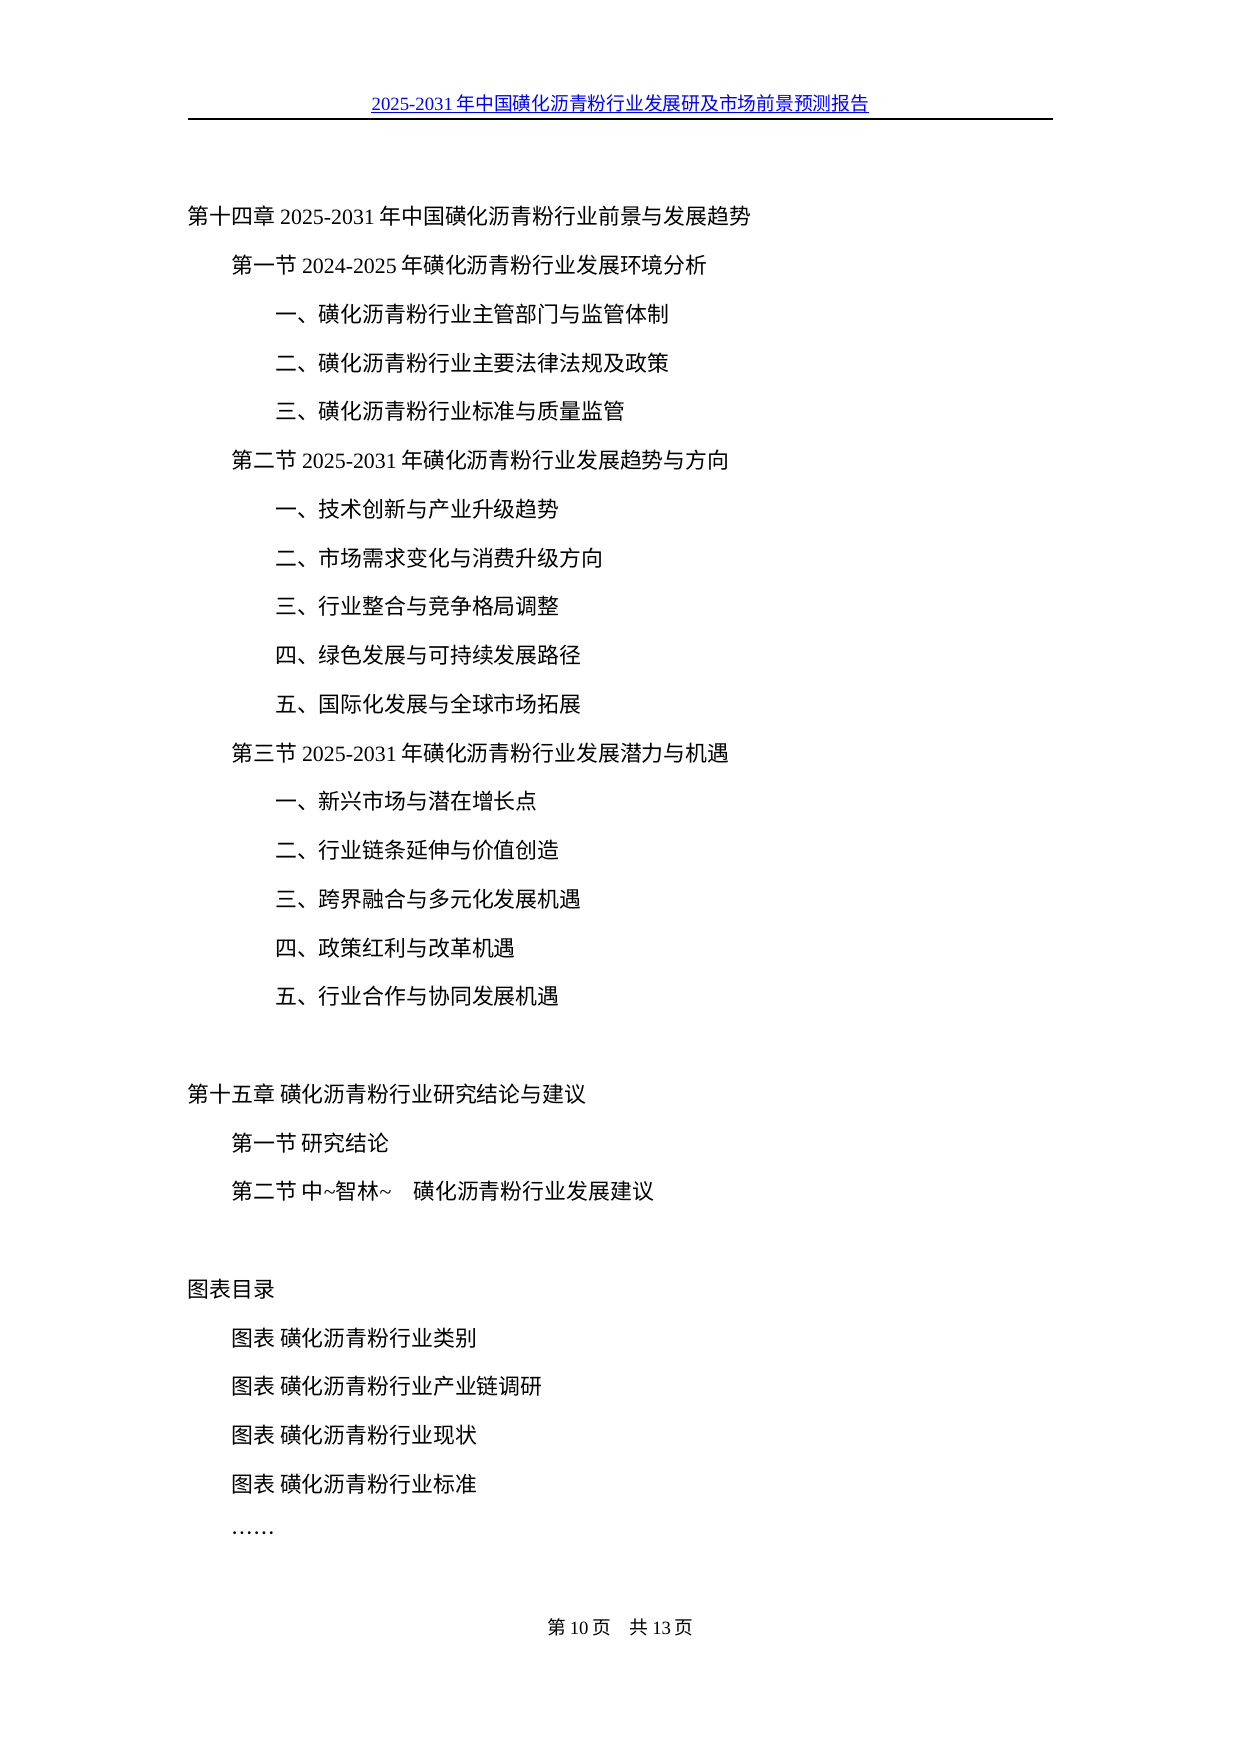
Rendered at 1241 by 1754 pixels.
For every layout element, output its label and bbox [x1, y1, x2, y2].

text [187, 150, 1053, 1548]
